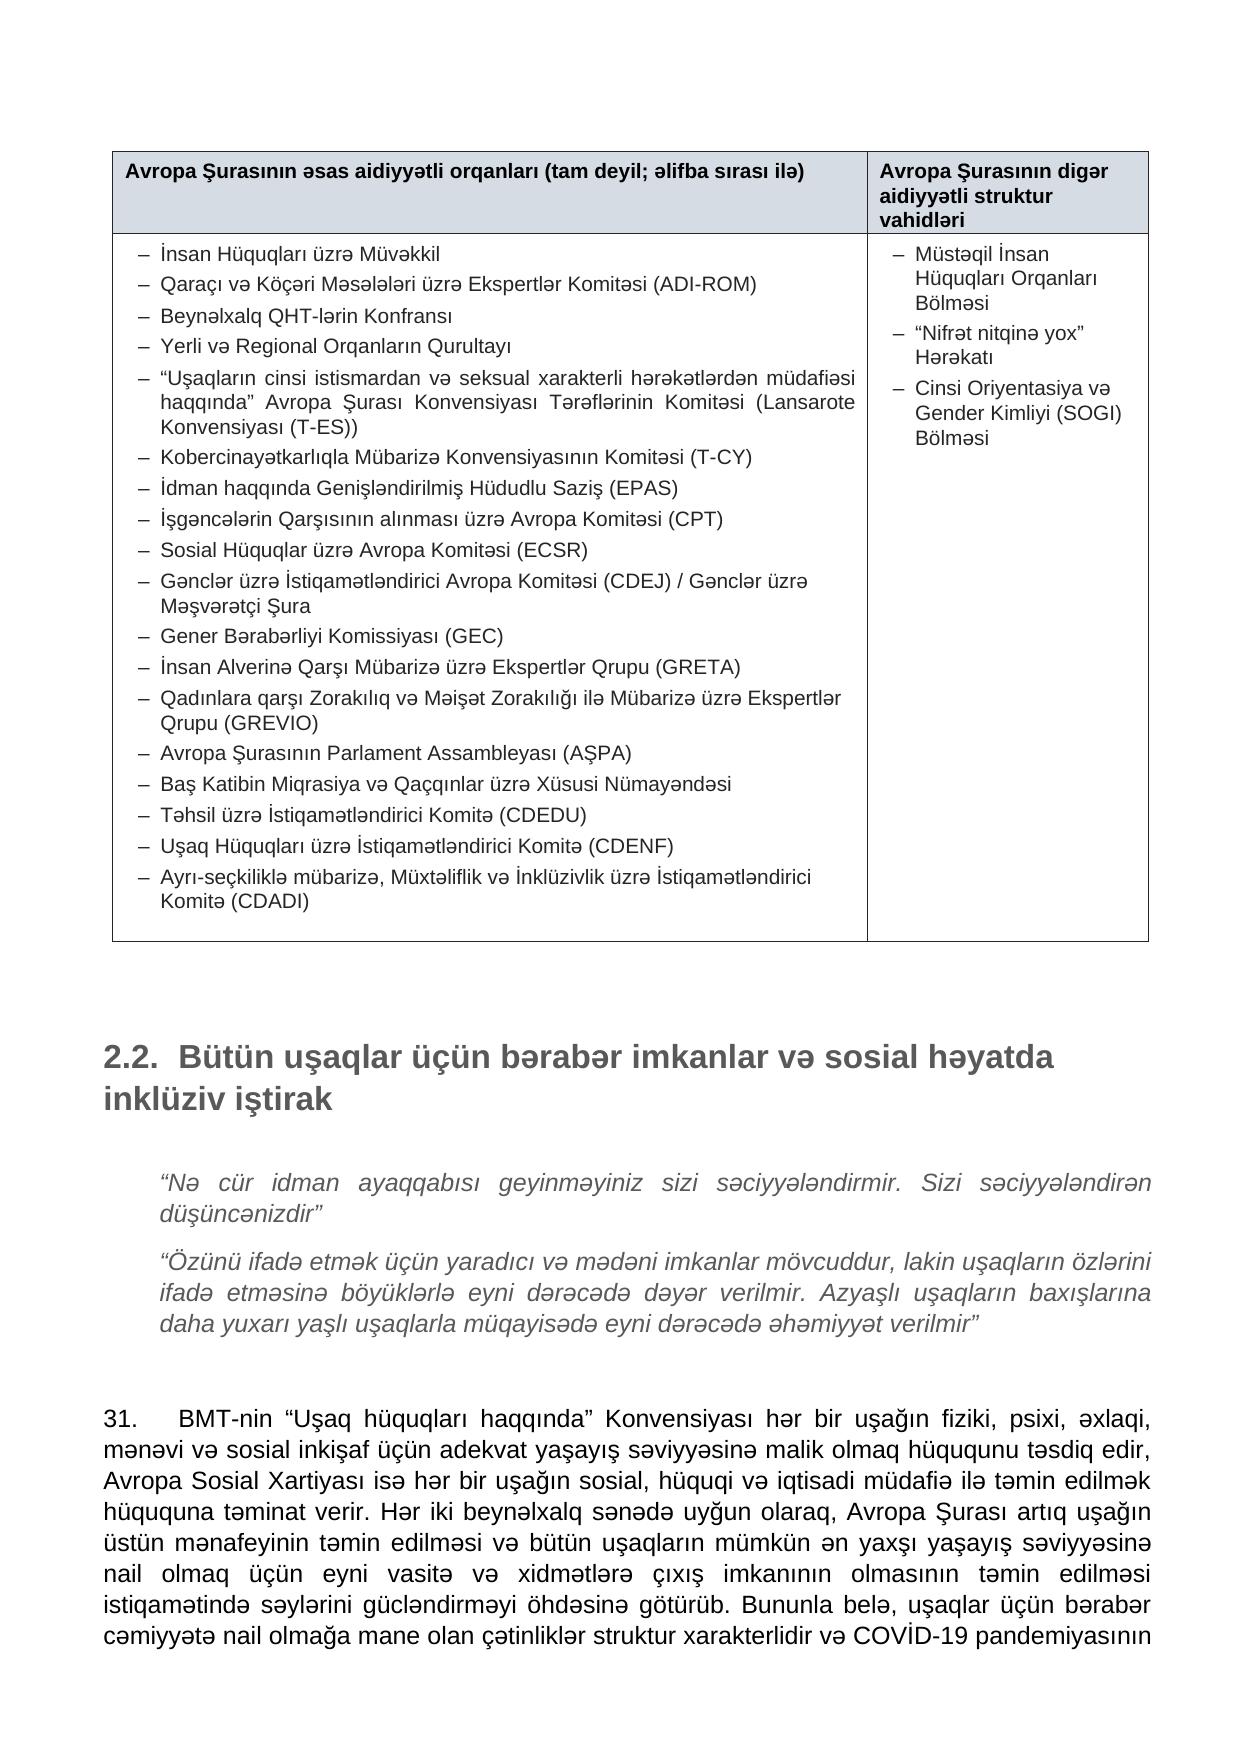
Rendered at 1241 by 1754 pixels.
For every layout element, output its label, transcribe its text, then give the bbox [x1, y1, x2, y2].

subtitle 2.2. Bütün uşaqlar üçün bərabər imkanlar və sosial həyatda inklüziv iştirak [103, 1037, 1153, 1117]
table_cell Müstəqil İnsan Hüquqları Orqanları Bölməsi “Nifrət nitqinə yox” Hərəkatı Cinsi Oriyentasiya və Gender Kimliyi (SOGI) Bölməsi [868, 234, 1148, 941]
table_cell İnsan Hüquqları üzrə Müvəkkil Qaraçı və Köçəri Məsələləri üzrə Ekspertlər Komitəsi (ADI-ROM) Beynəlxalq QHT-lərin Konfransı Yerli və Regional Orqanların Qurultayı “Uşaqların cinsi istismardan və seksual xarakterli hərəkətlərdən müdafiəsi haqqında” Avropa Şurası Konvensiyası Tərəflərinin Komitəsi (Lansarote Konvensiyası (T-ES)) Kobercinayətkarlıqla Mübarizə Konvensiyasının Komitəsi (T-CY) İdman haqqında Genişləndirilmiş Hüdudlu Saziş (EPAS) İşgəncələrin Qarşısının alınması üzrə Avropa Komitəsi (CPT) Sosial Hüquqlar üzrə Avropa Komitəsi (ECSR) Gənclər üzrə İstiqamətləndirici Avropa Komitəsi (CDEJ) / Gənclər üzrə Məşvərətçi Şura Gener Bərabərliyi Komissiyası (GEC) İnsan Alverinə Qarşı Mübarizə üzrə Ekspertlər Qrupu (GRETA) Qadınlara qarşı Zorakılıq və Məişət Zorakılığı ilə Mübarizə üzrə Ekspertlər Qrupu (GREVIO) Avropa Şurasının Parlament Assambleyası (AŞPA) Baş Katibin Miqrasiya və Qaçqınlar üzrə Xüsusi Nümayəndəsi Təhsil üzrə İstiqamətləndirici Komitə (CDEDU) Uşaq Hüquqları üzrə İstiqamətləndirici Komitə (CDENF) Ayrı-seçkiliklə mübarizə, Müxtəliflik və İnklüzivlik üzrə İstiqamətləndirici Komitə (CDADI) [113, 234, 867, 941]
table_header Avropa Şurasının digər aidiyyətli struktur vahidləri [868, 152, 1148, 233]
text “Özünü ifadə etmək üçün yaradıcı və mədəni imkanlar mövcuddur, lakin uşaqların özlərini ifadə etməsinə böyüklərlə eyni dərəcədə dəyər verilmir. Azyaşlı uşaqların baxışlarına daha yuxarı yaşlı uşaqlarla müqayisədə eyni dərəcədə əhəmiyyət verilmir” [159, 1246, 1153, 1337]
table_header Avropa Şurasının əsas aidiyyətli orqanları (tam deyil; əlifba sırası ilə) [113, 152, 867, 233]
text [103, 1404, 1153, 1650]
text “Nə cür idman ayaqqabısı geyinməyiniz sizi səciyyələndirmir. Sizi səciyyələndirən düşüncənizdir” [159, 1168, 1153, 1227]
